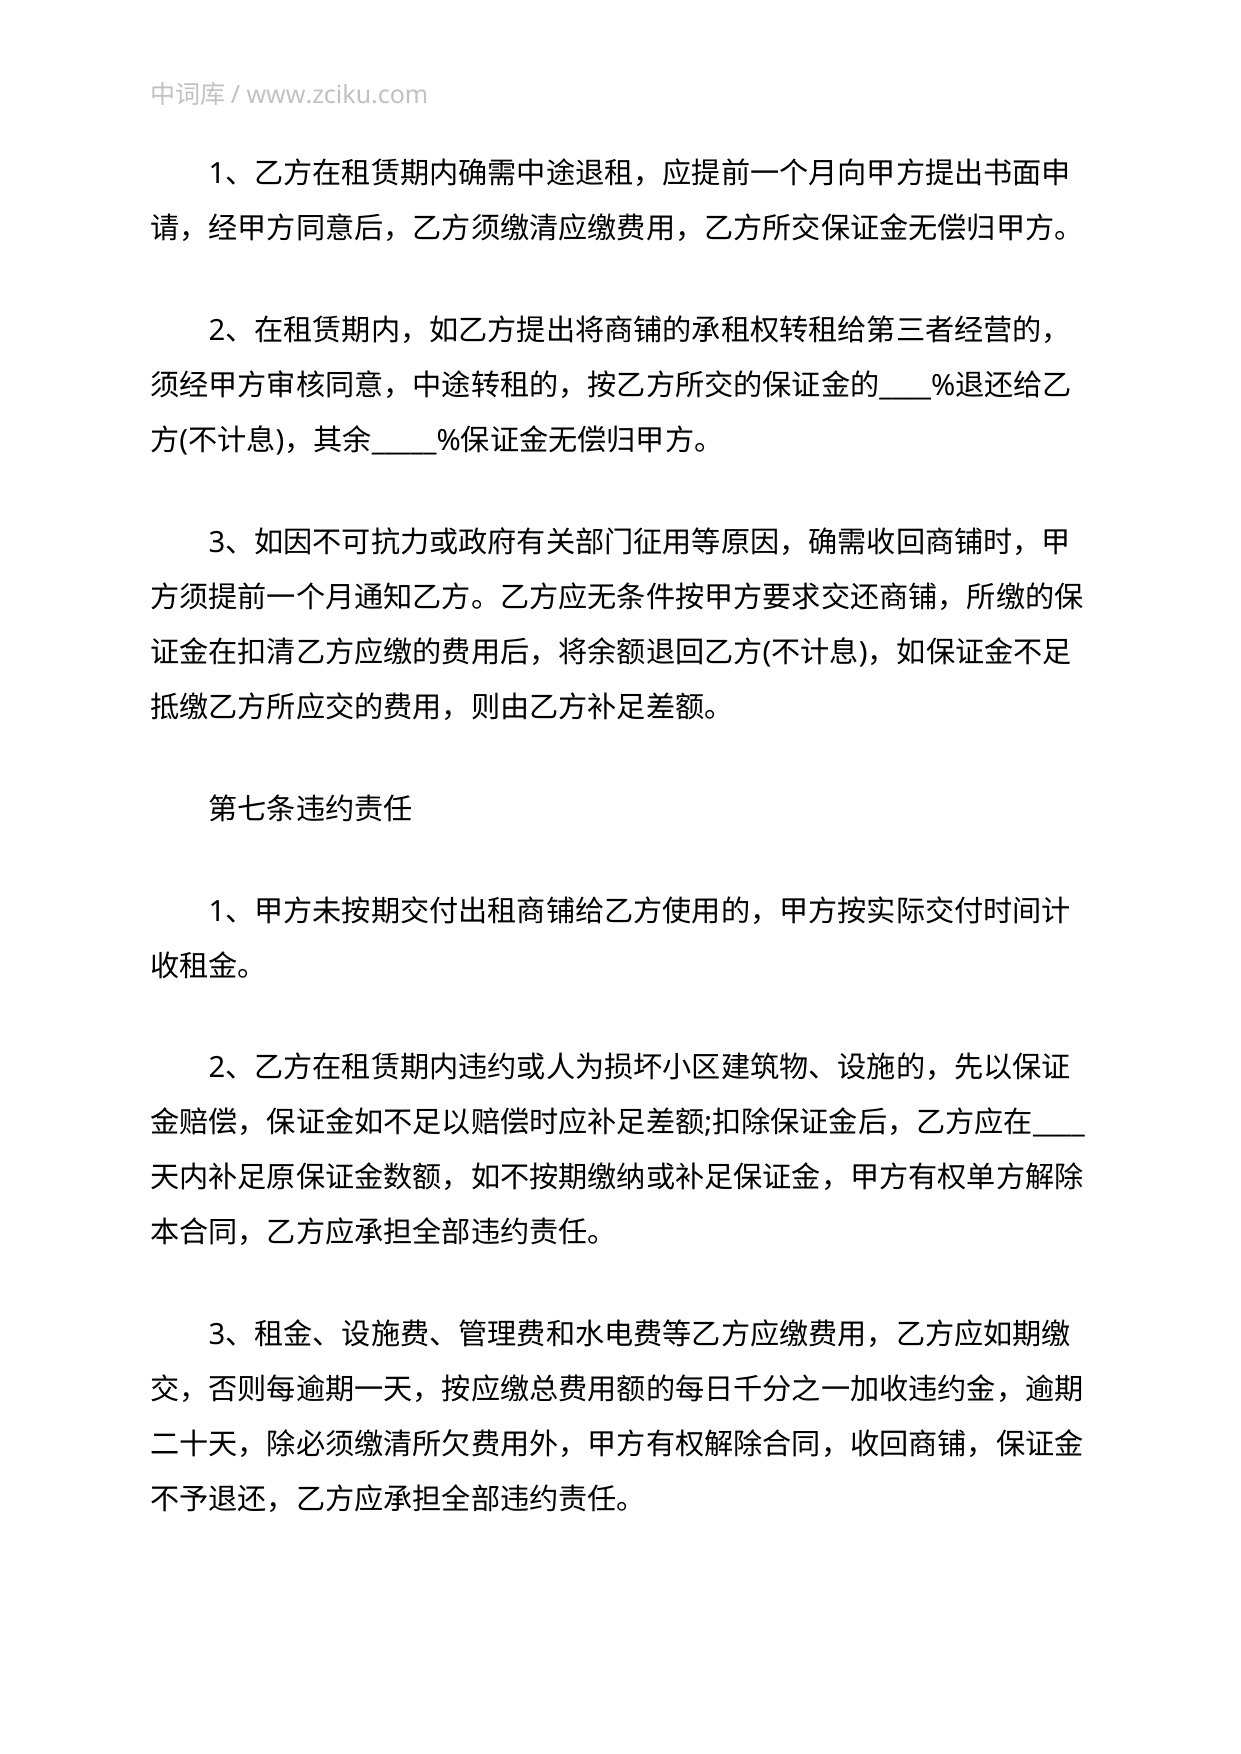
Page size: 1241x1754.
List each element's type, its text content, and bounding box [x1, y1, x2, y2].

text 1、乙方在租赁期内确需中途退租，应提前一个月向甲方提出书面申请，经甲方同意后，乙方须缴清应缴费用，乙方所交保证金无偿归甲方。 [150, 150, 1090, 247]
text 2、乙方在租赁期内违约或人为损坏小区建筑物、设施的，先以保证金赔偿，保证金如不足以赔偿时应补足差额;扣除保证金后，乙方应在____天内补足原保证金数额，如不按期缴纳或补足保证金，甲方有权单方解除本合同，乙方应承担全部违约责任。 [150, 1044, 1090, 1251]
text 第七条违约责任 [150, 785, 1090, 828]
text 3、如因不可抗力或政府有关部门征用等原因，确需收回商铺时，甲方须提前一个月通知乙方。乙方应无条件按甲方要求交还商铺，所缴的保证金在扣清乙方应缴的费用后，将余额退回乙方(不计息)，如保证金不足抵缴乙方所应交的费用，则由乙方补足差额。 [150, 519, 1090, 726]
text 3、租金、设施费、管理费和水电费等乙方应缴费用，乙方应如期缴交，否则每逾期一天，按应缴总费用额的每日千分之一加收违约金，逾期二十天，除必须缴清所欠费用外，甲方有权解除合同，收回商铺，保证金不予退还，乙方应承担全部违约责任。 [150, 1311, 1090, 1518]
text 1、甲方未按期交付出租商铺给乙方使用的，甲方按实际交付时间计收租金。 [150, 887, 1090, 984]
text 2、在租赁期内，如乙方提出将商铺的承租权转租给第三者经营的，须经甲方审核同意，中途转租的，按乙方所交的保证金的____%退还给乙方(不计息)，其余_____%保证金无偿归甲方。 [150, 307, 1090, 459]
